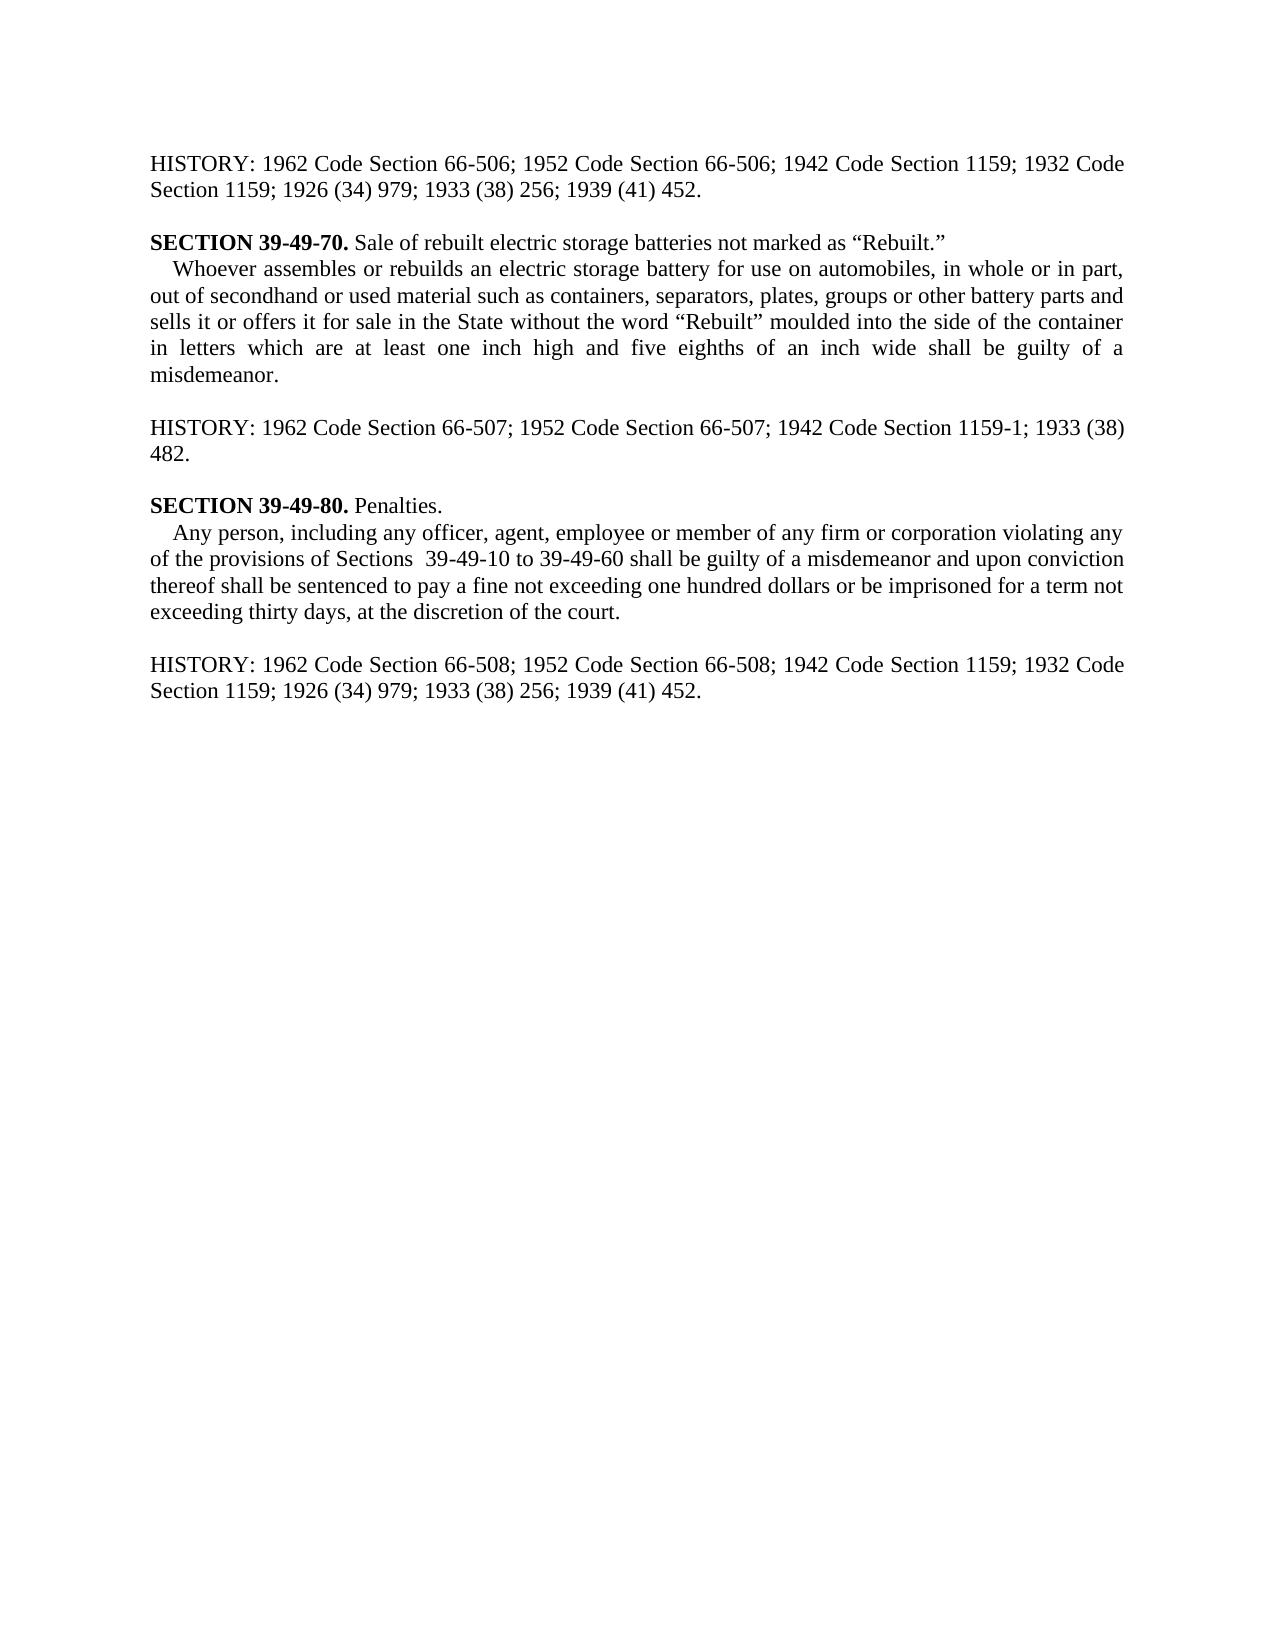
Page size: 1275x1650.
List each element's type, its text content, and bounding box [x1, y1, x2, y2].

text Whoever assembles or rebuilds an electric storage battery for use on automobiles, in whole or in part, out of secondhand or used material such as containers, separators, plates, groups or other battery parts and sells it or offers it for sale in the State without the word “Rebuilt” moulded into the side of the container in letters which are at least one inch high and five eighths of an inch wide shall be guilty of a misdemeanor. [150, 255, 1125, 387]
text SECTION 39-49-70. Sale of rebuilt electric storage batteries not marked as “Rebuilt.” [150, 229, 1125, 255]
text HISTORY: 1962 Code Section 66-508; 1952 Code Section 66-508; 1942 Code Section 1159; 1932 Code Section 1159; 1926 (34) 979; 1933 (38) 256; 1939 (41) 452. [150, 651, 1125, 703]
text Any person, including any officer, agent, employee or member of any firm or corporation violating any of the provisions of Sections 39-49-10 to 39-49-60 shall be guilty of a misdemeanor and upon conviction thereof shall be sentenced to pay a fine not exceeding one hundred dollars or be imprisoned for a term not exceeding thirty days, at the discretion of the court. [150, 519, 1125, 624]
text HISTORY: 1962 Code Section 66-507; 1952 Code Section 66-507; 1942 Code Section 1159-1; 1933 (38) 482. [150, 413, 1125, 466]
text HISTORY: 1962 Code Section 66-506; 1952 Code Section 66-506; 1942 Code Section 1159; 1932 Code Section 1159; 1926 (34) 979; 1933 (38) 256; 1939 (41) 452. [150, 150, 1125, 203]
text SECTION 39-49-80. Penalties. [150, 493, 1125, 519]
